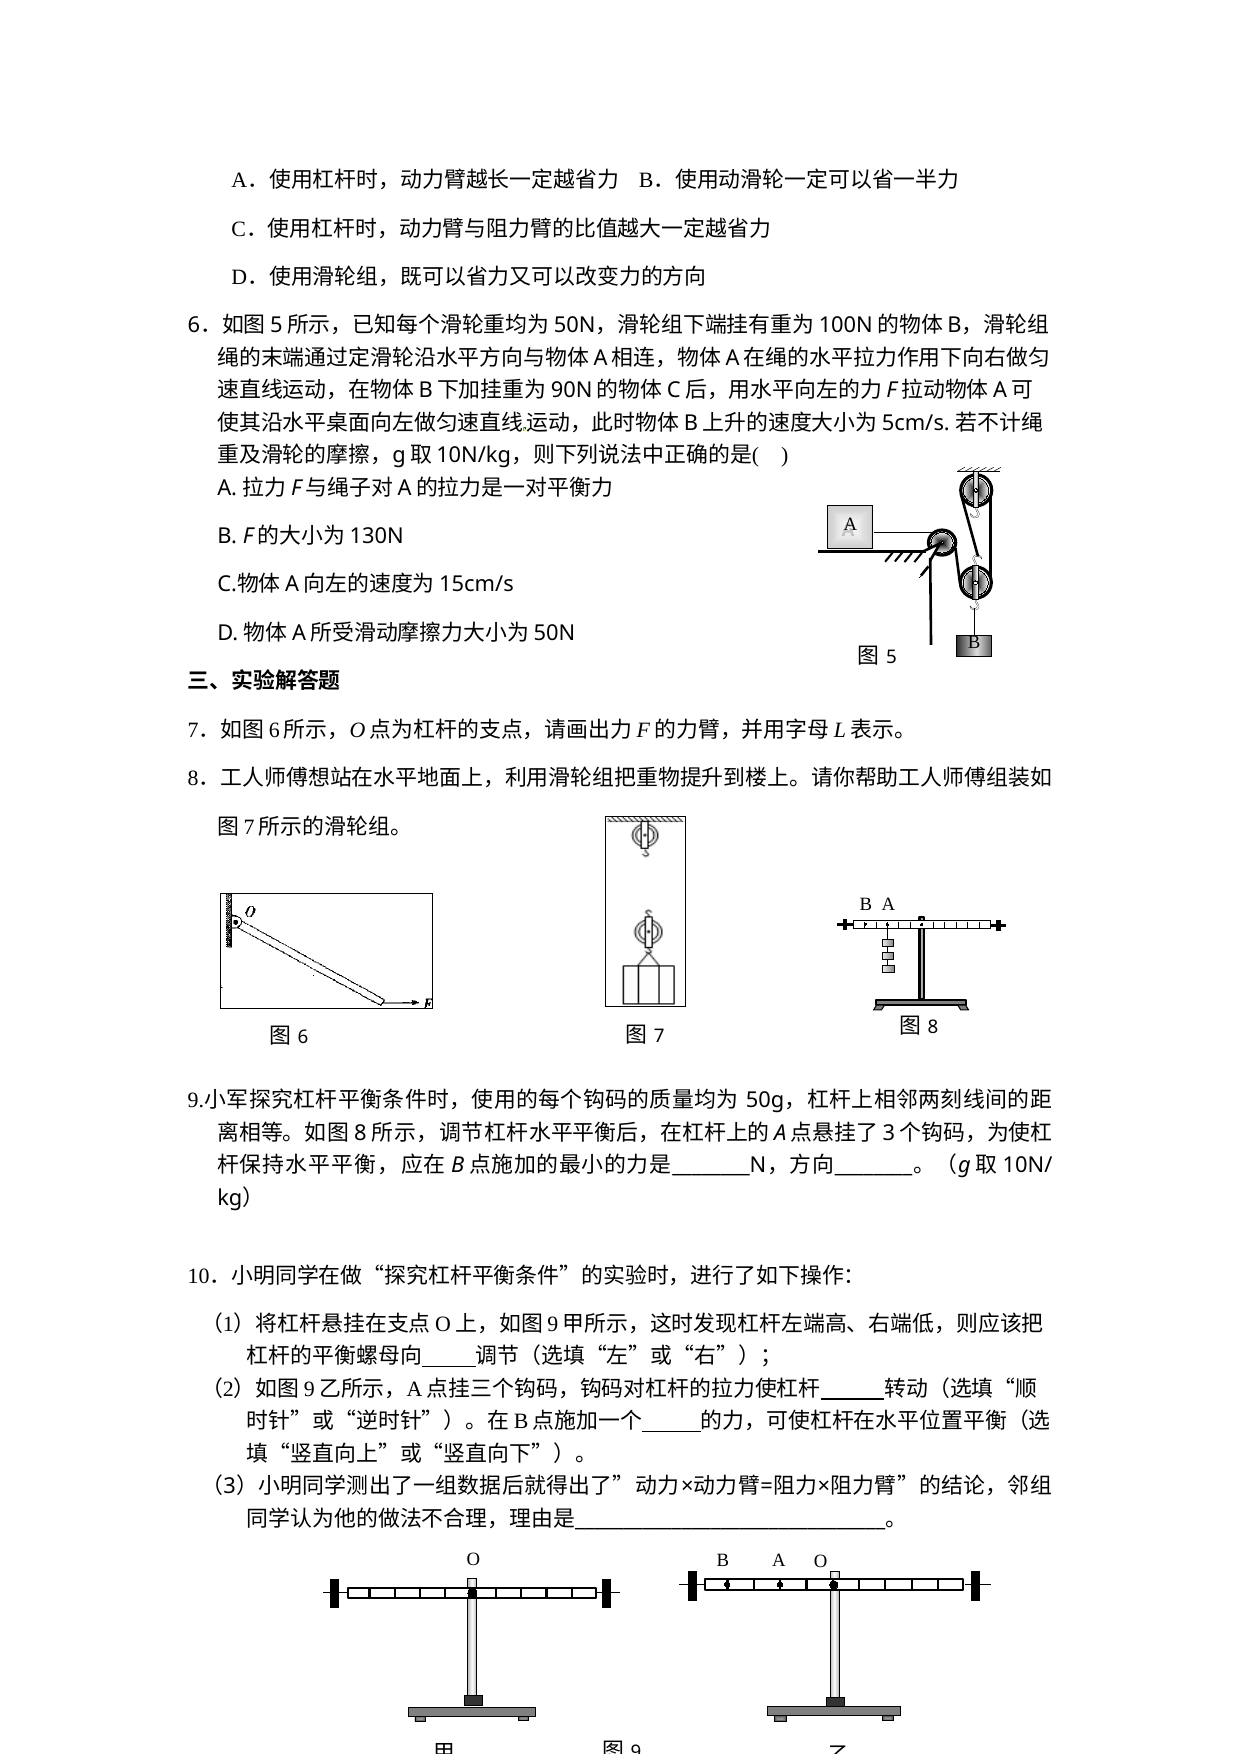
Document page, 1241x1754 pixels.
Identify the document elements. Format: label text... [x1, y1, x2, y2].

text （1）将杠杆悬挂在支点O上，如图9甲所示，这时发现杠杆左端高、右端低，则应该把杠杆的平衡螺母向 调节（选填“左”或“右”）； [201, 1306, 1053, 1371]
text 9.小军探究杠杆平衡条件时，使用的每个钩码的质量均为50g，杠杆上相邻两刻线间的距离相等。如图8所示，调节杠杆水平平衡后，在杠杆上的A点悬挂了3个钩码，为使杠杆保持水平平衡，应在B点施加的最小的力是________N，方向________。（g取10N/kg） [187, 1082, 1053, 1212]
text 10．小明同学在做“探究杠杆平衡条件”的实验时，进行了如下操作： [187, 1257, 1053, 1290]
text 7．如图6所示，O点为杠杆的支点，请画出力F的力臂，并用字母L表示。 [187, 711, 1053, 744]
text D．使用滑轮组，既可以省力又可以改变力的方向 [187, 259, 1053, 291]
text A. 拉力F与绳子对A的拉力是一对平衡力 [217, 469, 1053, 502]
text （3）小明同学测出了一组数据后就得出了”动力×动力臂=阻力×阻力臂”的结论，邻组同学认为他的做法不合理，理由是________________________________。 [201, 1468, 1053, 1533]
picture [606, 841, 685, 1006]
text C．使用杠杆时，动力臂与阻力臂的比值越大一定越省力 [187, 210, 1053, 243]
text A．使用杠杆时，动力臂越长一定越省力 B．使用动滑轮一定可以省一半力 [187, 162, 1053, 194]
text （2）如图9乙所示，A点挂三个钩码，钩码对杠杆的拉力使杠杆 转动（选填“顺时针”或“逆时针”）。在B点施加一个 的力，可使杠杆在水平位置平衡（选填“竖直向上”或“竖直向下”）。 [201, 1371, 1053, 1468]
picture [221, 894, 432, 1008]
text 三、实验解答题 [187, 663, 1053, 695]
text 6．如图5所示，已知每个滑轮重均为50N，滑轮组下端挂有重为100N的物体B，滑轮组绳的末端通过定滑轮沿水平方向与物体A相连，物体A在绳的水平拉力作用下向右做匀速直线运动，在物体B下加挂重为90N的物体C后，用水平向左的力F拉动物体A可使其沿水平桌面向左做匀速直线运动，此时物体B上升的速度大小为5cm/s. 若不计绳重及滑轮的摩擦，g取10N/kg，则下列说法中正确的是( ) [187, 307, 1053, 469]
text D. 物体A所受滑动摩擦力大小为50N [217, 614, 1053, 647]
text B. F的大小为130N [217, 518, 1053, 550]
text 8．工人师傅想站在水平地面上，利用滑轮组把重物提升到楼上。请你帮助工人师傅组装如图7所示的滑轮组。 [187, 759, 1053, 841]
text C.物体A向左的速度为15cm/s [217, 566, 1053, 599]
